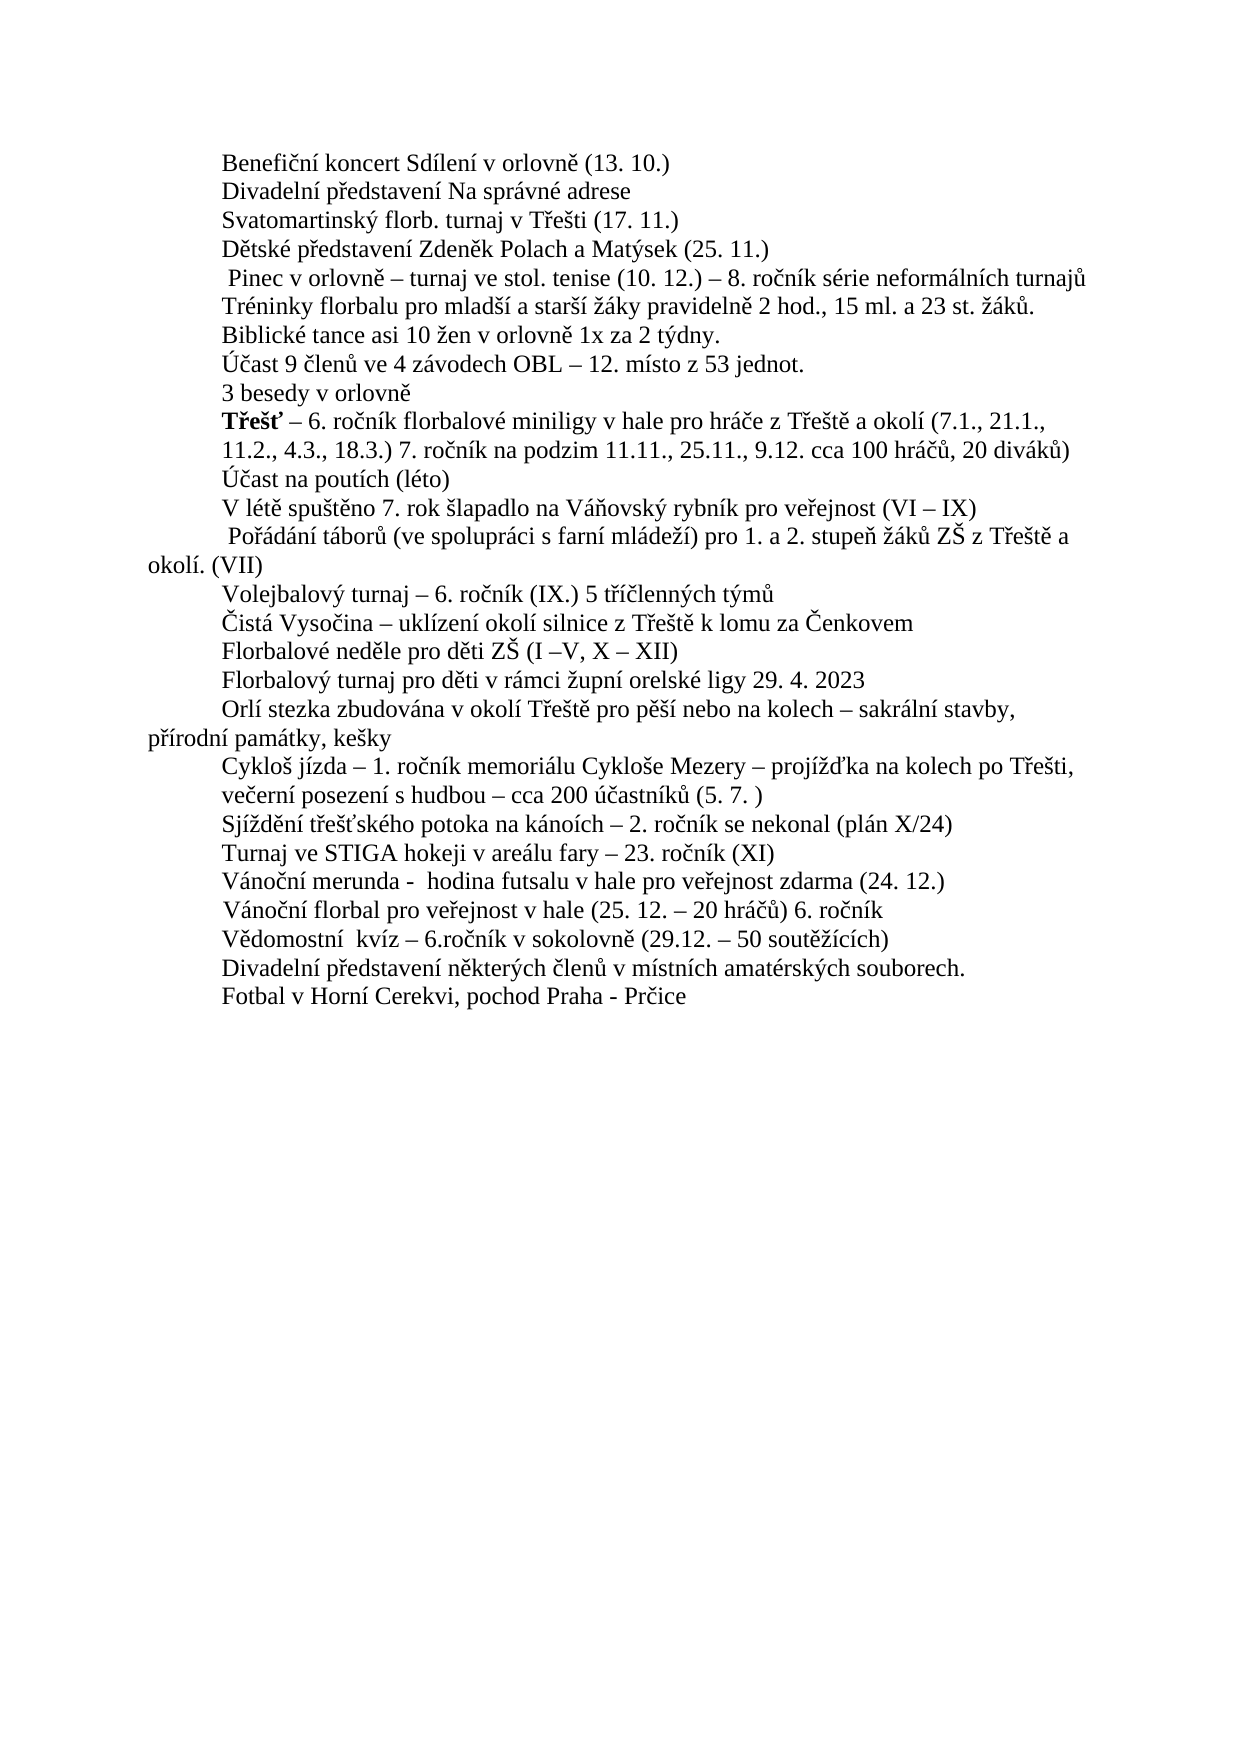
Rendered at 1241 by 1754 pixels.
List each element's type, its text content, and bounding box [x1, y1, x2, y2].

text Orlí stezka zbudována v okolí Třeště pro pěší nebo na kolech – sakrální stavby, přírodní památky, kešky [148, 694, 1093, 751]
text Účast 9 členů ve 4 závodech OBL – 12. místo z 53 jednot. [148, 349, 1093, 378]
text Svatomartinský florb. turnaj v Třešti (17. 11.) [148, 205, 1093, 234]
text Vánoční florbal pro veřejnost v hale (25. 12. – 20 hráčů) 6. ročník [148, 895, 1093, 924]
text Čistá Vysočina – uklízení okolí silnice z Třeště k lomu za Čenkovem [148, 608, 1093, 636]
text Pinec v orlovně – turnaj ve stol. tenise (10. 12.) – 8. ročník série neformálních turnajů [148, 263, 1093, 291]
text Sjíždění třešťského potoka na kánoích – 2. ročník se nekonal (plán X/24) [148, 809, 1093, 838]
text Cykloš jízda – 1. ročník memoriálu Cykloše Mezery – projížďka na kolech po Třešti, večerní posezení s hudbou – cca 200 účastníků (5. 7. ) [221, 751, 1093, 809]
text Benefiční koncert Sdílení v orlovně (13. 10.) [148, 148, 1093, 176]
text Vědomostní kvíz – 6.ročník v sokolovně (29.12. – 50 soutěžících) [148, 924, 1093, 953]
text Třešť – 6. ročník florbalové miniligy v hale pro hráče z Třeště a okolí (7.1., 21.1., 11.2., 4.3., 18.3.) 7. ročník na podzim 11.11., 25.11., 9.12. cca 100 hráčů, 20 diváků) [221, 406, 1093, 464]
text Volejbalový turnaj – 6. ročník (IX.) 5 tříčlenných týmů [148, 579, 1093, 608]
text Florbalový turnaj pro děti v rámci župní orelské ligy 29. 4. 2023 [148, 665, 1093, 694]
text Turnaj ve STIGA hokeji v areálu fary – 23. ročník (XI) [148, 838, 1093, 866]
text Pořádání táborů (ve spolupráci s farní mládeží) pro 1. a 2. stupeň žáků ZŠ z Třeště a okolí. (VII) [148, 521, 1093, 579]
text Tréninky florbalu pro mladší a starší žáky pravidelně 2 hod., 15 ml. a 23 st. žáků. [148, 291, 1093, 320]
text V létě spuštěno 7. rok šlapadlo na Váňovský rybník pro veřejnost (VI – IX) [148, 493, 1093, 521]
text 3 besedy v orlovně [148, 378, 1093, 406]
text Účast na poutích (léto) [148, 464, 1093, 493]
text Dětské představení Zdeněk Polach a Matýsek (25. 11.) [148, 234, 1093, 263]
text Fotbal v Horní Cerekvi, pochod Praha - Prčice [148, 981, 1093, 1010]
text Divadelní představení Na správné adrese [148, 176, 1093, 205]
text Florbalové neděle pro děti ZŠ (I –V, X – XII) [148, 636, 1093, 665]
text Biblické tance asi 10 žen v orlovně 1x za 2 týdny. [148, 320, 1093, 349]
text Divadelní představení některých členů v místních amatérských souborech. [148, 953, 1093, 981]
text Vánoční merunda - hodina futsalu v hale pro veřejnost zdarma (24. 12.) [148, 866, 1093, 895]
